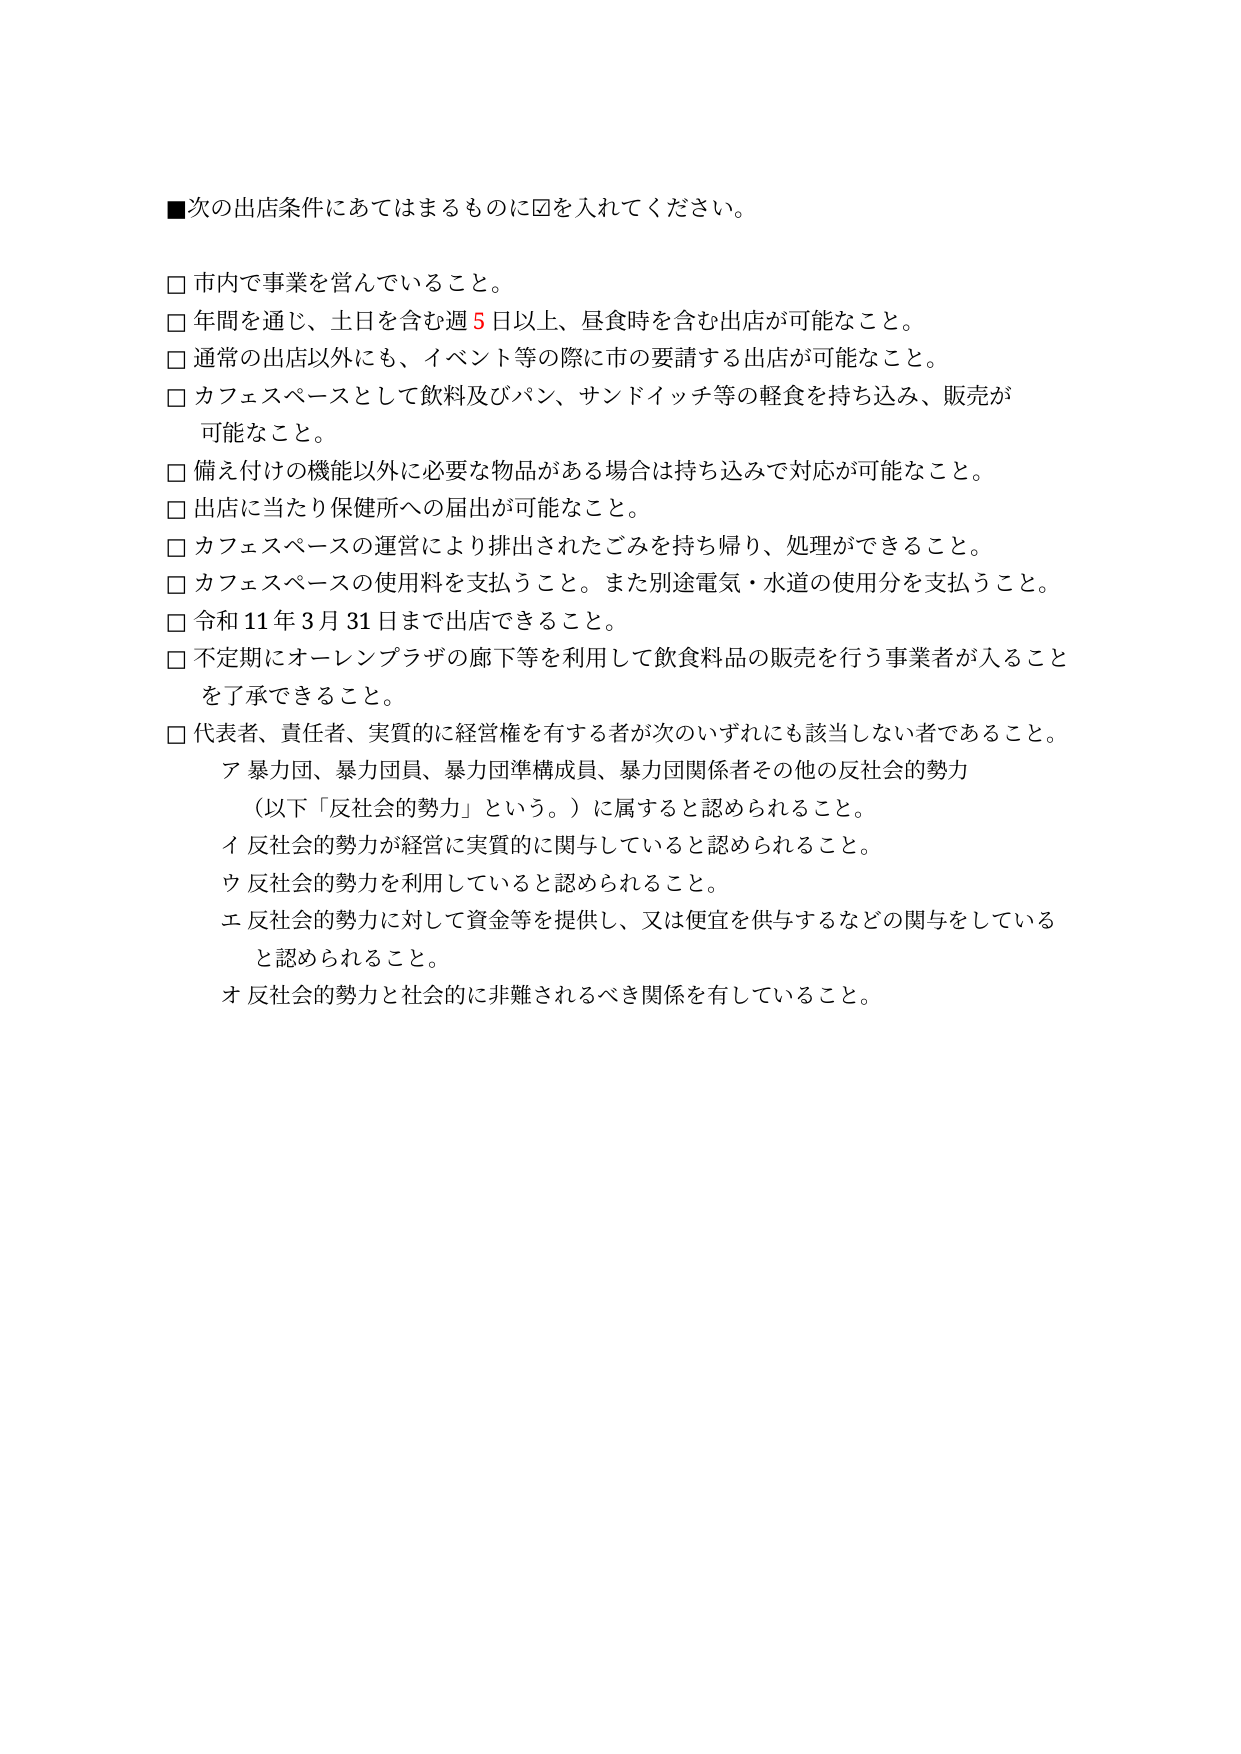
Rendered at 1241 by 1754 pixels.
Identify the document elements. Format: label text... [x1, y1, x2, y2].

text □ 出店に当たり保健所への届出が可能なこと。 [165, 488, 1075, 526]
text □ カフェスペースとして飲料及びパン、サンドイッチ等の軽食を持ち込み、販売が [165, 376, 1075, 413]
text □ カフェスペースの使用料を支払うこと。また別途電気・水道の使用分を支払うこと。 [165, 563, 1075, 601]
text □ 不定期にオーレンプラザの廊下等を利用して飲食料品の販売を行う事業者が入ることを了承できること。 [165, 638, 1075, 713]
text 可能なこと。 [165, 413, 1075, 451]
text と認められること。 [165, 938, 1075, 976]
text ■次の出店条件にあてはまるものに☑を入れてください。 [165, 188, 1075, 226]
text ア 暴力団、暴力団員、暴力団準構成員、暴力団関係者その他の反社会的勢力 [165, 751, 1075, 788]
text ウ 反社会的勢力を利用していると認められること。 [165, 863, 1075, 901]
text （以下「反社会的勢力」という。）に属すると認められること。 [165, 788, 1075, 826]
text □ 市内で事業を営んでいること。 [165, 263, 1075, 301]
text □ カフェスペースの運営により排出されたごみを持ち帰り、処理ができること。 [165, 526, 1075, 563]
text □ 備え付けの機能以外に必要な物品がある場合は持ち込みで対応が可能なこと。 [165, 451, 1075, 488]
text オ 反社会的勢力と社会的に非難されるべき関係を有していること。 [165, 976, 1075, 1013]
text エ 反社会的勢力に対して資金等を提供し、又は便宜を供与するなどの関与をしている [165, 901, 1075, 938]
text □ 通常の出店以外にも、イベント等の際に市の要請する出店が可能なこと。 [165, 338, 1075, 376]
text □ 年間を通じ、土日を含む週5日以上、昼食時を含む出店が可能なこと。 [165, 301, 1075, 338]
text □ 代表者、責任者、実質的に経営権を有する者が次のいずれにも該当しない者であること。 [165, 713, 1075, 751]
text □ 令和11年3月31日まで出店できること。 [165, 601, 1075, 638]
text イ 反社会的勢力が経営に実質的に関与していると認められること。 [165, 826, 1075, 863]
